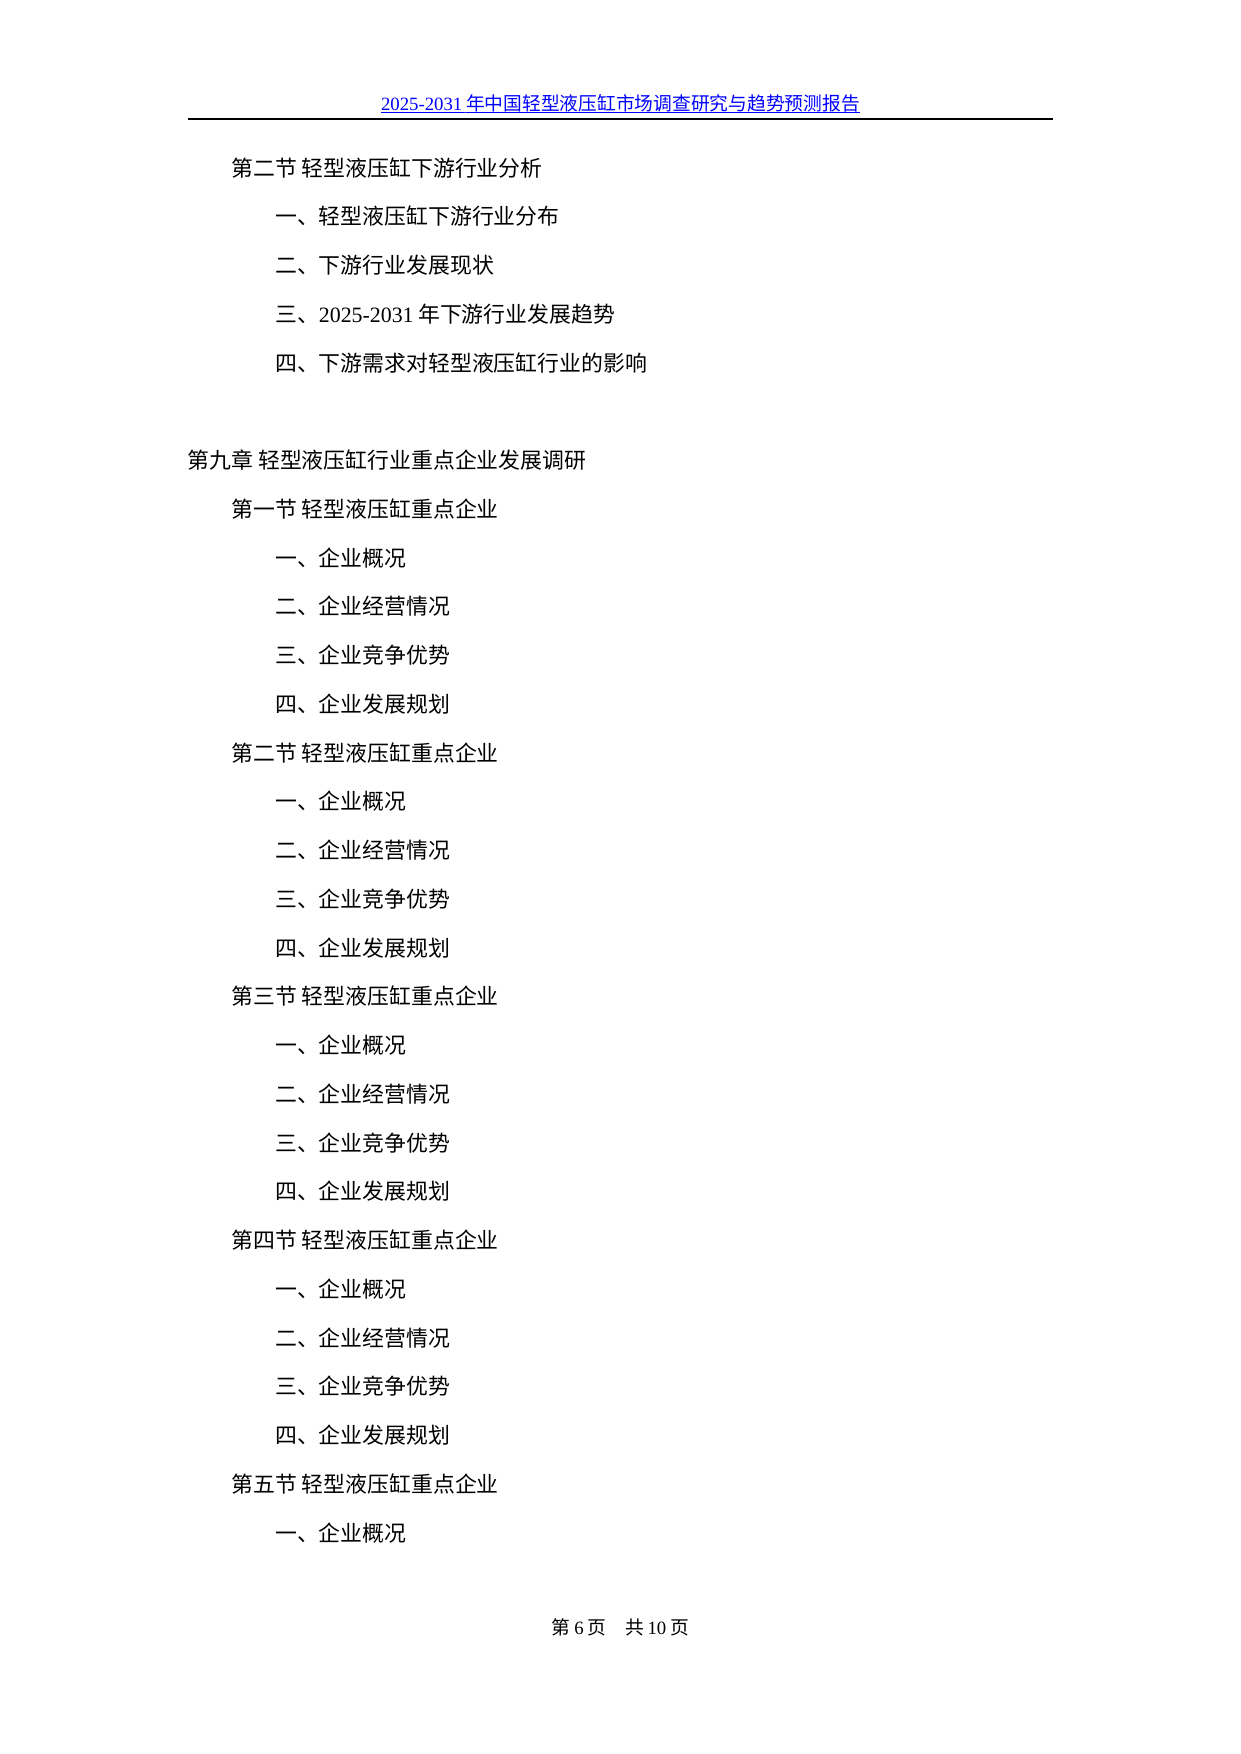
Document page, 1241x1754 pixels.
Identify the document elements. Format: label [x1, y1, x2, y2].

text [187, 150, 1053, 1548]
